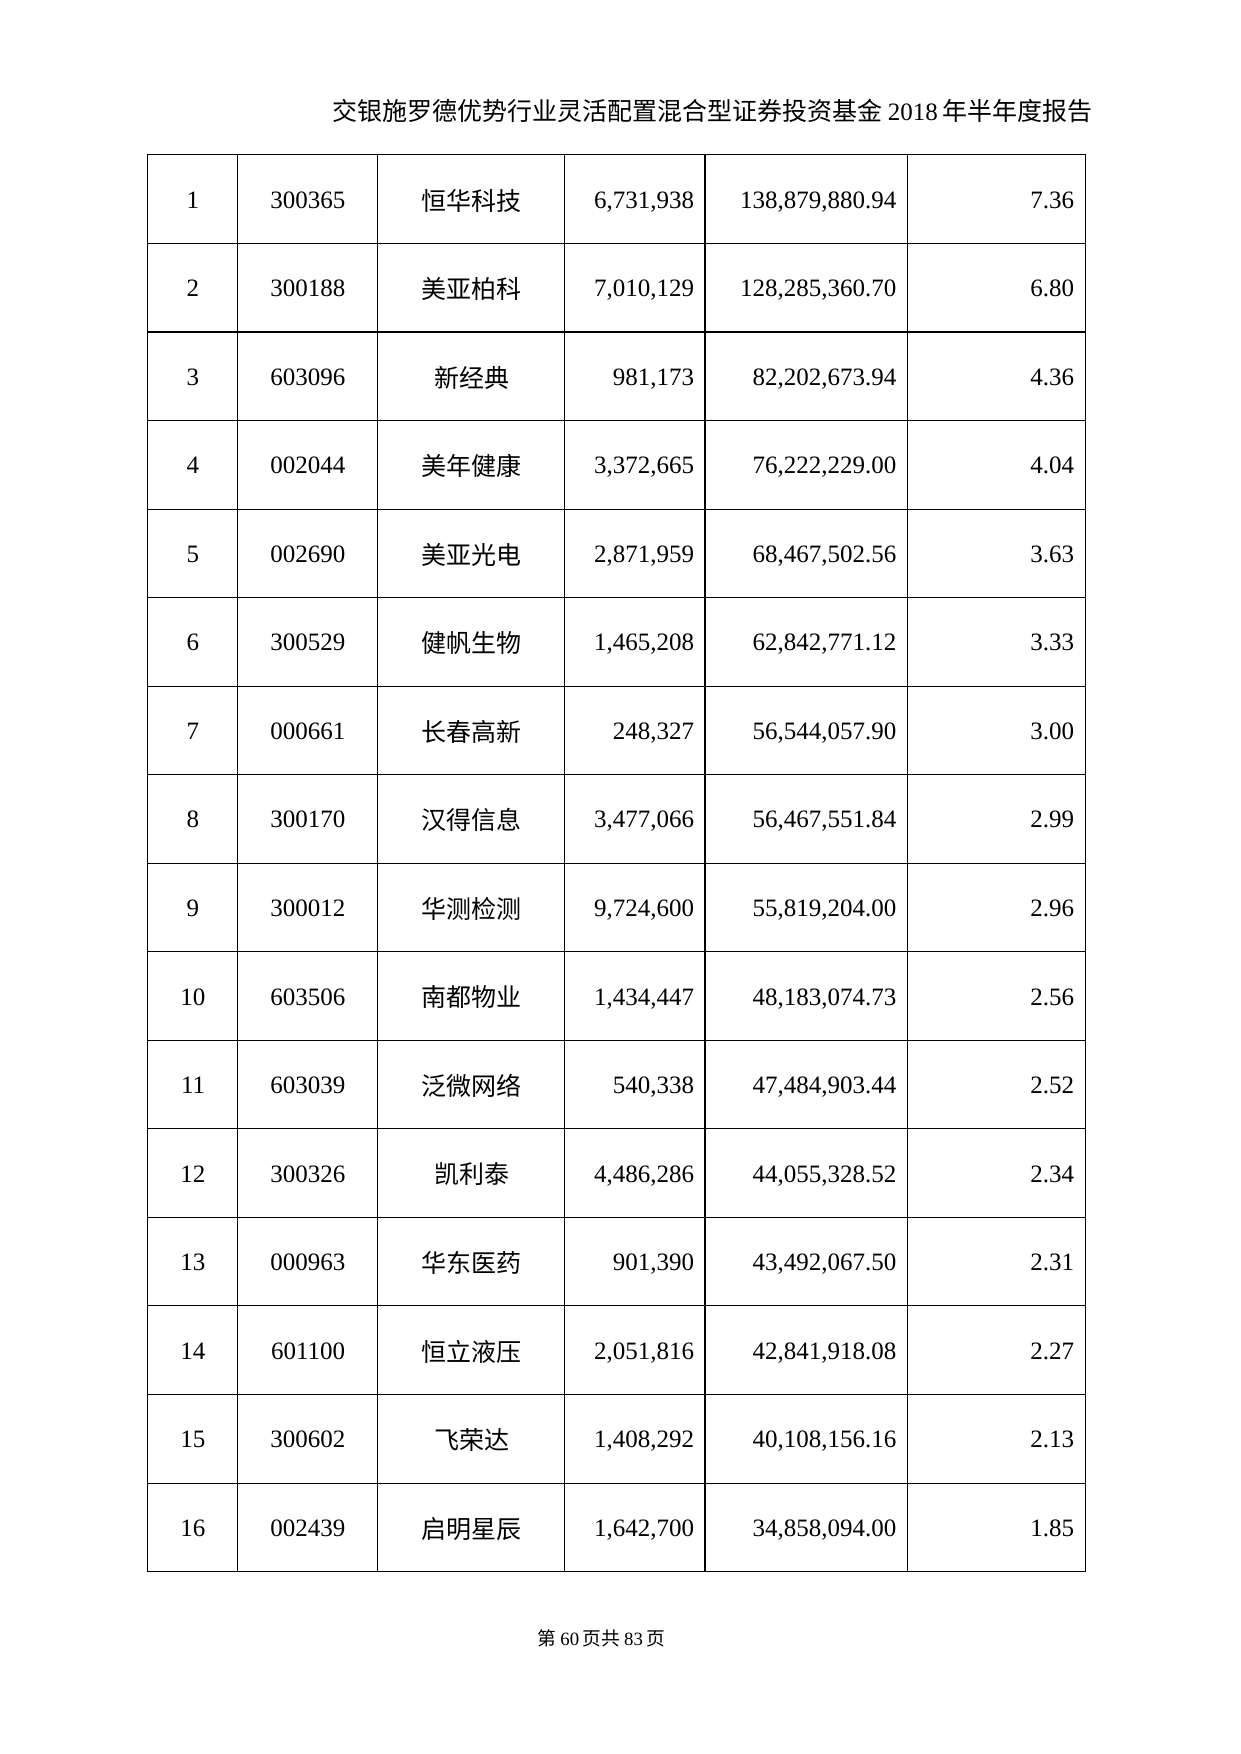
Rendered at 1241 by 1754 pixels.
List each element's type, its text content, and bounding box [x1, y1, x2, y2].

table_cell 1,434,447 [565, 952, 704, 1040]
table_cell 300170 [238, 775, 377, 863]
table_cell 4,486,286 [565, 1129, 704, 1217]
table_cell 5 [148, 510, 237, 597]
table_cell 12 [148, 1129, 237, 1217]
table_cell 恒立液压 [378, 1306, 564, 1394]
table_cell 1,642,700 [565, 1484, 704, 1571]
table_cell 启明星辰 [378, 1484, 564, 1571]
table_cell 2.34 [908, 1129, 1085, 1217]
table_cell 9 [148, 864, 237, 951]
table_cell 汉得信息 [378, 775, 564, 863]
table_cell 248,327 [565, 687, 704, 774]
table_cell 540,338 [565, 1041, 704, 1128]
table_cell 7.36 [908, 155, 1085, 243]
table_cell 2,871,959 [565, 510, 704, 597]
table_cell 美亚光电 [378, 510, 564, 597]
table_cell 68,467,502.56 [706, 510, 907, 597]
table_cell 6,731,938 [565, 155, 704, 243]
table_cell 48,183,074.73 [706, 952, 907, 1040]
table_cell 002690 [238, 510, 377, 597]
table_cell 128,285,360.70 [706, 244, 907, 331]
table_cell 56,467,551.84 [706, 775, 907, 863]
table_cell 9,724,600 [565, 864, 704, 951]
table_cell 000963 [238, 1218, 377, 1305]
table_cell 3.63 [908, 510, 1085, 597]
table_cell 138,879,880.94 [706, 155, 907, 243]
table_cell 603506 [238, 952, 377, 1040]
table_cell 11 [148, 1041, 237, 1128]
table_cell 300012 [238, 864, 377, 951]
table_cell 56,544,057.90 [706, 687, 907, 774]
table_cell 7 [148, 687, 237, 774]
table_cell 82,202,673.94 [706, 333, 907, 420]
table_cell 2.13 [908, 1395, 1085, 1482]
table_cell 南都物业 [378, 952, 564, 1040]
table_cell 62,842,771.12 [706, 598, 907, 686]
table_cell 4 [148, 421, 237, 508]
table_cell 2 [148, 244, 237, 331]
table_cell 44,055,328.52 [706, 1129, 907, 1217]
table_cell 6 [148, 598, 237, 686]
table_cell 1,408,292 [565, 1395, 704, 1482]
table_cell 3 [148, 333, 237, 420]
table_cell 300529 [238, 598, 377, 686]
table_cell 76,222,229.00 [706, 421, 907, 508]
table_cell 2.27 [908, 1306, 1085, 1394]
table_cell 10 [148, 952, 237, 1040]
table_cell 7,010,129 [565, 244, 704, 331]
table_cell 恒华科技 [378, 155, 564, 243]
table_cell 002439 [238, 1484, 377, 1571]
table_cell 4.36 [908, 333, 1085, 420]
table_cell 4.04 [908, 421, 1085, 508]
table_cell 长春高新 [378, 687, 564, 774]
table_cell 泛微网络 [378, 1041, 564, 1128]
table_cell 1.85 [908, 1484, 1085, 1571]
table_cell 美亚柏科 [378, 244, 564, 331]
table_cell 1 [148, 155, 237, 243]
table_cell 新经典 [378, 333, 564, 420]
table_cell 000661 [238, 687, 377, 774]
table_cell 2.31 [908, 1218, 1085, 1305]
table_cell 健帆生物 [378, 598, 564, 686]
table_cell 2.96 [908, 864, 1085, 951]
table_cell 40,108,156.16 [706, 1395, 907, 1482]
table_cell 美年健康 [378, 421, 564, 508]
table_cell 6.80 [908, 244, 1085, 331]
table_cell 300602 [238, 1395, 377, 1482]
table_cell 43,492,067.50 [706, 1218, 907, 1305]
table_cell 300365 [238, 155, 377, 243]
table_cell 603096 [238, 333, 377, 420]
table_cell 3.33 [908, 598, 1085, 686]
table_cell 2.56 [908, 952, 1085, 1040]
table_cell 15 [148, 1395, 237, 1482]
table_cell 300188 [238, 244, 377, 331]
table_cell 300326 [238, 1129, 377, 1217]
table_cell 3,372,665 [565, 421, 704, 508]
table_cell 34,858,094.00 [706, 1484, 907, 1571]
table_cell 2,051,816 [565, 1306, 704, 1394]
table_cell 55,819,204.00 [706, 864, 907, 951]
table_cell 13 [148, 1218, 237, 1305]
table_cell 42,841,918.08 [706, 1306, 907, 1394]
table_cell 3,477,066 [565, 775, 704, 863]
table_cell 2.99 [908, 775, 1085, 863]
table_cell 901,390 [565, 1218, 704, 1305]
table_cell 凯利泰 [378, 1129, 564, 1217]
table_cell 8 [148, 775, 237, 863]
table_cell 603039 [238, 1041, 377, 1128]
table_cell 华测检测 [378, 864, 564, 951]
table_cell 47,484,903.44 [706, 1041, 907, 1128]
table_cell 1,465,208 [565, 598, 704, 686]
table_cell 2.52 [908, 1041, 1085, 1128]
table_cell 981,173 [565, 333, 704, 420]
table_cell 华东医药 [378, 1218, 564, 1305]
table_cell 16 [148, 1484, 237, 1571]
table_cell 飞荣达 [378, 1395, 564, 1482]
table_cell 601100 [238, 1306, 377, 1394]
table_cell 002044 [238, 421, 377, 508]
table_cell 3.00 [908, 687, 1085, 774]
table_cell 14 [148, 1306, 237, 1394]
